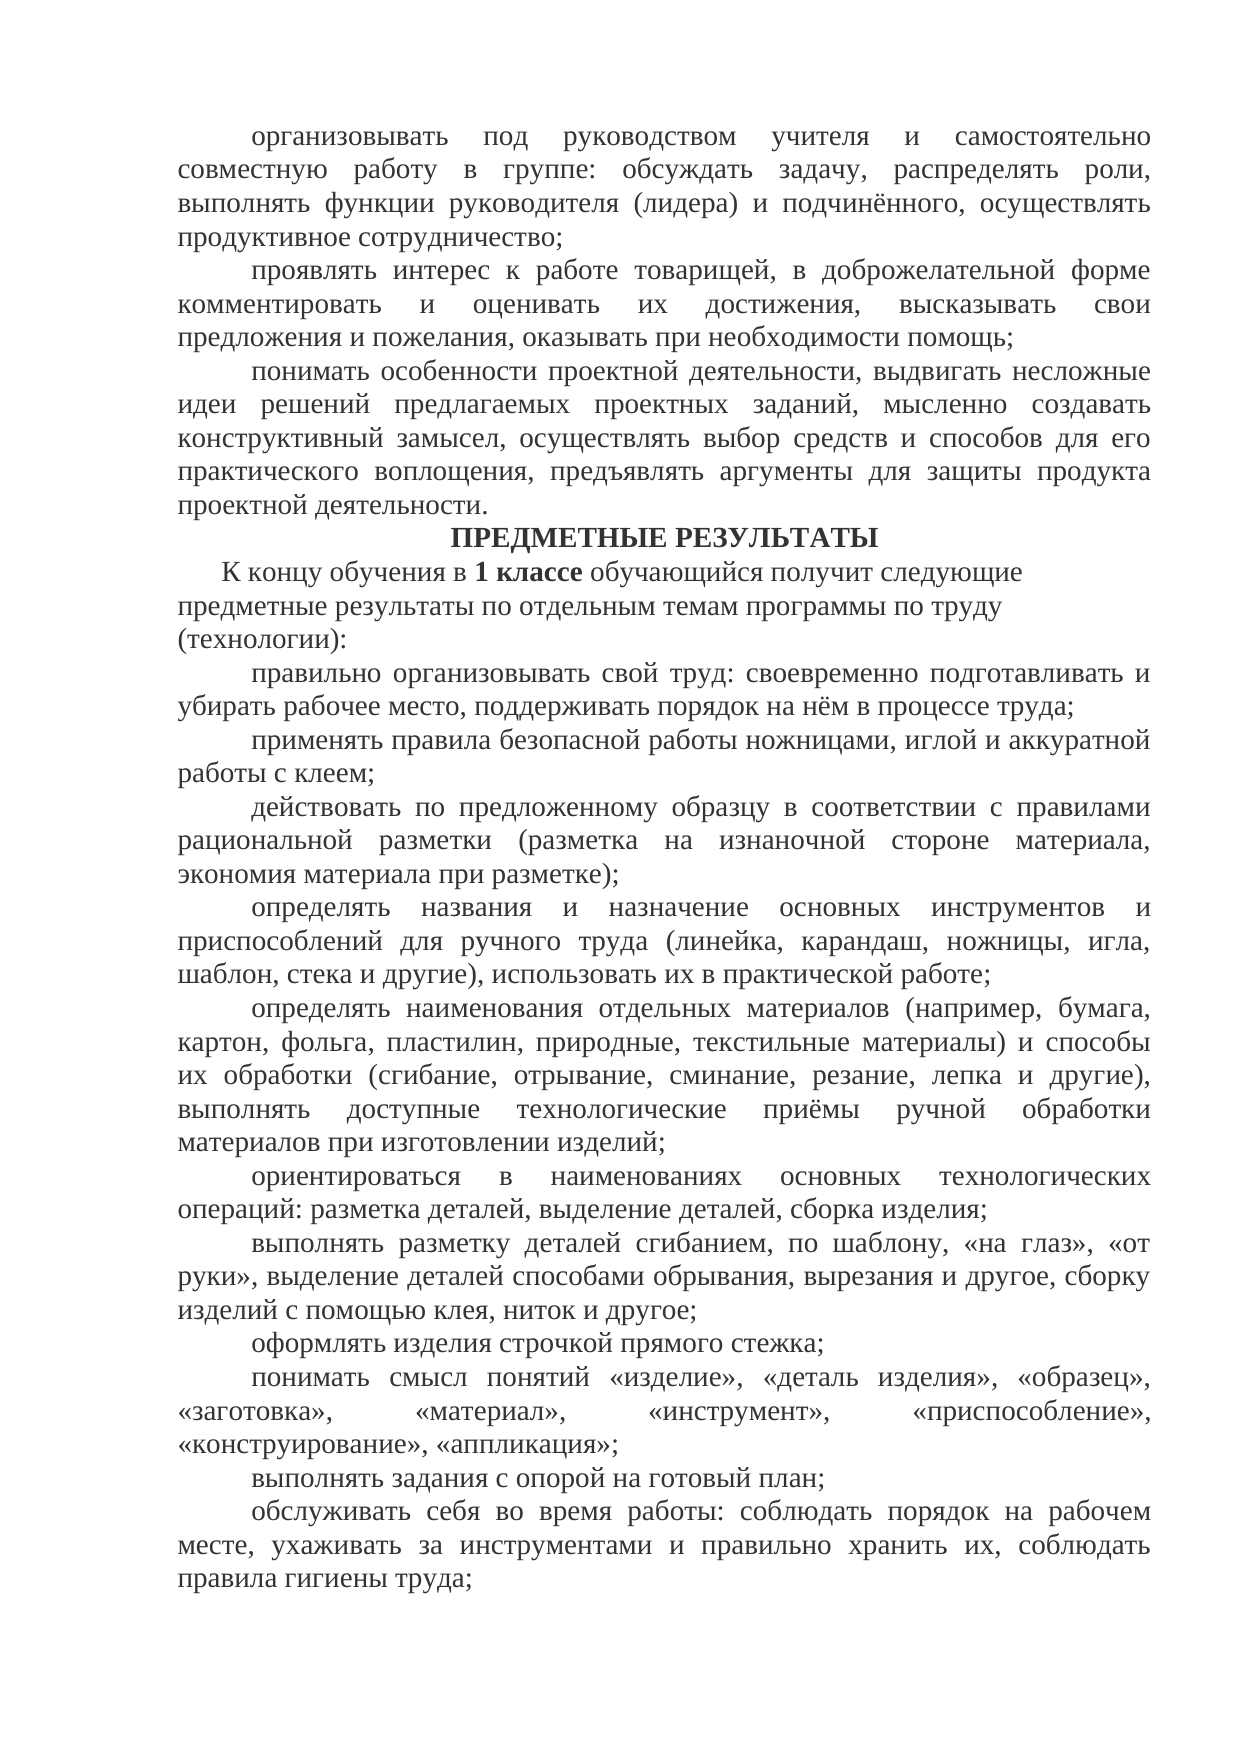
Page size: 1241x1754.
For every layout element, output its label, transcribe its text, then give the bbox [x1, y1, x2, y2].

text оформлять изделия строчкой прямого стежка; [177, 1326, 1152, 1359]
text правильно организовывать свой труд: своевременно подготавливать и убирать рабочее место, поддерживать порядок на нём в процессе труда; [177, 655, 1152, 722]
text выполнять задания с опорой на готовый план; [177, 1460, 1152, 1493]
text определять названия и назначение основных инструментов и приспособлений для ручного труда (линейка, карандаш, ножницы, игла, шаблон, стека и другие), использовать их в практической работе; [177, 889, 1152, 990]
text понимать смысл понятий «изделие», «деталь изделия», «образец», «заготовка», «материал», «инструмент», «приспособление», «конструирование», «аппликация»; [177, 1359, 1152, 1460]
text обслуживать себя во время работы: соблюдать порядок на рабочем месте, ухаживать за инструментами и правильно хранить их, соблюдать правила гигиены труда; [177, 1493, 1152, 1594]
text определять наименования отдельных материалов (например, бумага, картон, фольга, пластилин, природные, текстильные материалы) и способы их обработки (сгибание, отрывание, сминание, резание, лепка и другие), выполнять доступные технологические приёмы ручной обработки материалов при изготовлении изделий; [177, 990, 1152, 1158]
text действовать по предложенному образцу в соответствии с правилами рациональной разметки (разметка на изнаночной стороне материала, экономия материала при разметке); [177, 789, 1152, 889]
text ПРЕДМЕТНЫЕ РЕЗУЛЬТАТЫ [177, 521, 1152, 554]
text ориентироваться в наименованиях основных технологических операций: разметка деталей, выделение деталей, сборка изделия; [177, 1158, 1152, 1225]
text организовывать под руководством учителя и самостоятельно совместную работу в группе: обсуждать задачу, распределять роли, выполнять функции руководителя (лидера) и подчинённого, осуществлять продуктивное сотрудничество; [177, 118, 1152, 252]
text понимать особенности проектной деятельности, выдвигать несложные идеи решений предлагаемых проектных заданий, мысленно создавать конструктивный замысел, осуществлять выбор средств и способов для его практического воплощения, предъявлять аргументы для защиты продукта проектной деятельности. [177, 353, 1152, 521]
text проявлять интерес к работе товарищей, в доброжелательной форме комментировать и оценивать их достижения, высказывать свои предложения и пожелания, оказывать при необходимости помощь; [177, 252, 1152, 353]
text выполнять разметку деталей сгибанием, по шаблону, «на глаз», «от руки», выделение деталей способами обрывания, вырезания и другое, сборку изделий с помощью клея, ниток и другое; [177, 1225, 1152, 1326]
text применять правила безопасной работы ножницами, иглой и аккуратной работы с клеем; [177, 722, 1152, 789]
text ​ К концу обучения в 1 классе обучающийся получит следующие предметные результаты по отдельным темам программы по труду (технологии): [177, 554, 1152, 655]
